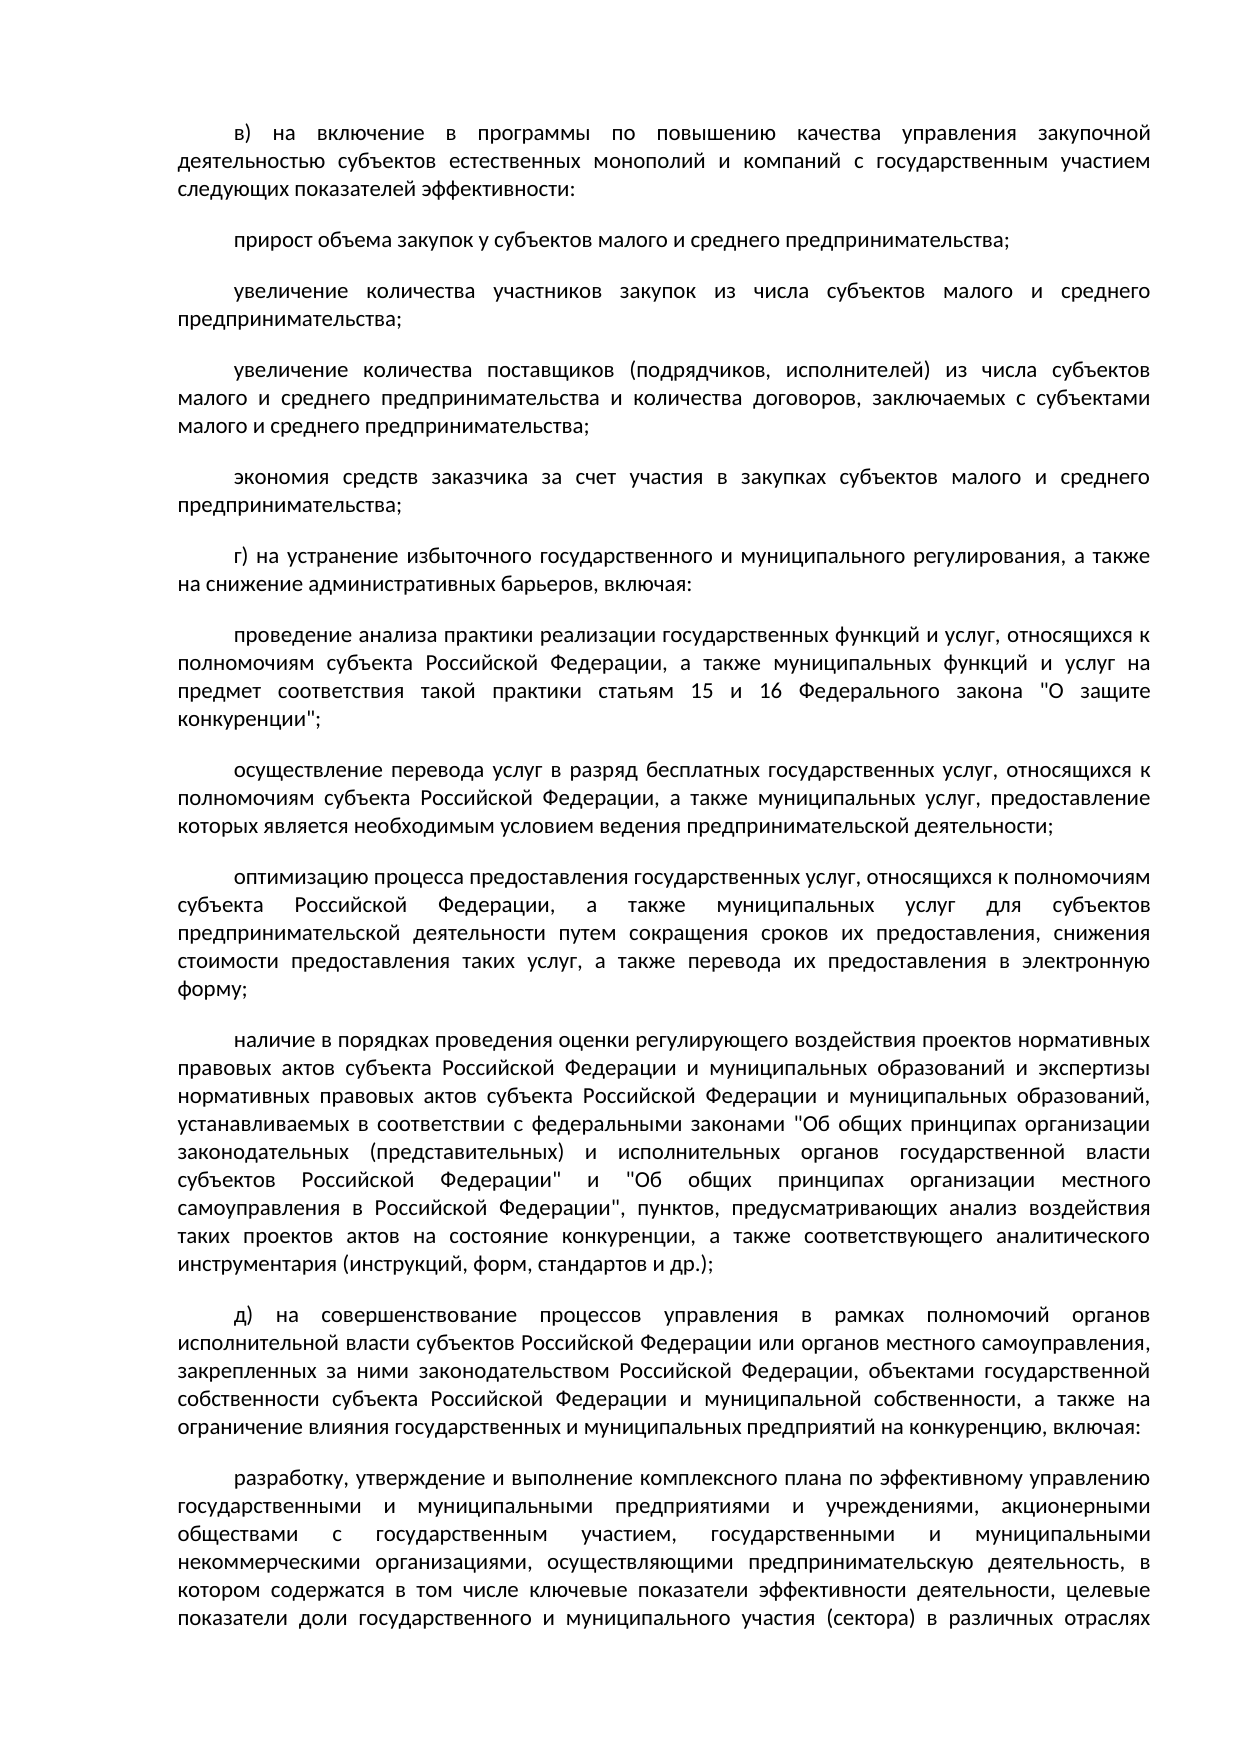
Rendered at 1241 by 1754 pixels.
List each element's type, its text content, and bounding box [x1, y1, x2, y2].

text проведение анализа практики реализации государственных функций и услуг, относящихся к полномочиям субъекта Российской Федерации, а также муниципальных функций и услуг на предмет соответствия такой практики статьям 15 и 16 Федерального закона "О защите конкуренции"; [177, 620, 1152, 732]
text прирост объема закупок у субъектов малого и среднего предпринимательства; [177, 225, 1152, 253]
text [177, 1463, 1152, 1631]
text увеличение количества участников закупок из числа субъектов малого и среднего предпринимательства; [177, 276, 1152, 332]
text увеличение количества поставщиков (подрядчиков, исполнителей) из числа субъектов малого и среднего предпринимательства и количества договоров, заключаемых с субъектами малого и среднего предпринимательства; [177, 355, 1152, 439]
text в) на включение в программы по повышению качества управления закупочной деятельностью субъектов естественных монополий и компаний с государственным участием следующих показателей эффективности: [177, 118, 1152, 202]
text д) на совершенствование процессов управления в рамках полномочий органов исполнительной власти субъектов Российской Федерации или органов местного самоуправления, закрепленных за ними законодательством Российской Федерации, объектами государственной собственности субъекта Российской Федерации и муниципальной собственности, а также на ограничение влияния государственных и муниципальных предприятий на конкуренцию, включая: [177, 1300, 1152, 1440]
text г) на устранение избыточного государственного и муниципального регулирования, а также на снижение административных барьеров, включая: [177, 541, 1152, 597]
text оптимизацию процесса предоставления государственных услуг, относящихся к полномочиям субъекта Российской Федерации, а также муниципальных услуг для субъектов предпринимательской деятельности путем сокращения сроков их предоставления, снижения стоимости предоставления таких услуг, а также перевода их предоставления в электронную форму; [177, 862, 1152, 1002]
text осуществление перевода услуг в разряд бесплатных государственных услуг, относящихся к полномочиям субъекта Российской Федерации, а также муниципальных услуг, предоставление которых является необходимым условием ведения предпринимательской деятельности; [177, 755, 1152, 839]
text наличие в порядках проведения оценки регулирующего воздействия проектов нормативных правовых актов субъекта Российской Федерации и муниципальных образований и экспертизы нормативных правовых актов субъекта Российской Федерации и муниципальных образований, устанавливаемых в соответствии с федеральными законами "Об общих принципах организации законодательных (представительных) и исполнительных органов государственной власти субъектов Российской Федерации" и "Об общих принципах организации местного самоуправления в Российской Федерации", пунктов, предусматривающих анализ воздействия таких проектов актов на состояние конкуренции, а также соответствующего аналитического инструментария (инструкций, форм, стандартов и др.); [177, 1025, 1152, 1277]
text экономия средств заказчика за счет участия в закупках субъектов малого и среднего предпринимательства; [177, 462, 1152, 518]
